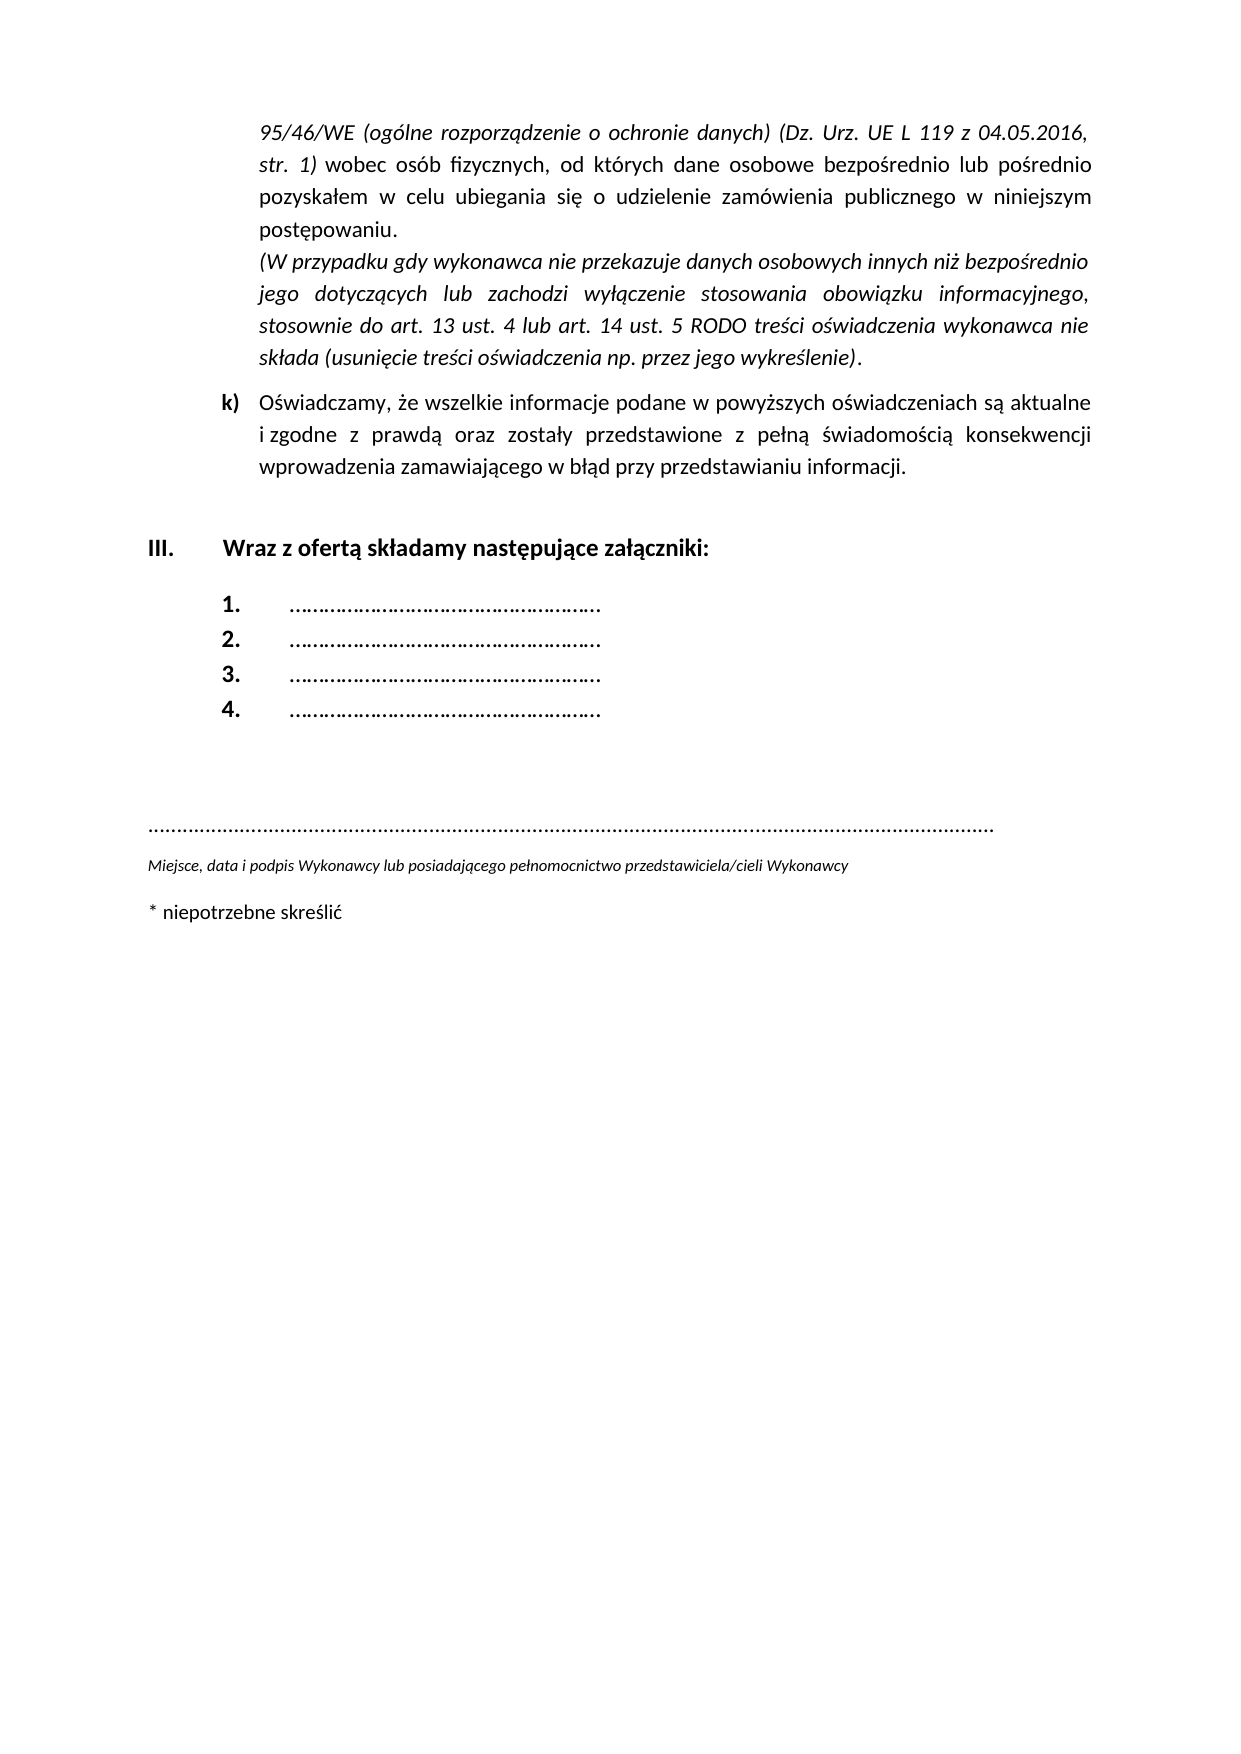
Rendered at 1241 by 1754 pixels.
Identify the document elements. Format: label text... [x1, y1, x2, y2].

list Oświadczamy, że wszelkie informacje podane w powyższych oświadczeniach są aktualne i zgodne z prawdą oraz zostały przedstawione z pełną świadomością konsekwencji wprowadzenia zamawiającego w błąd przy przedstawianiu informacji. [221, 388, 1093, 481]
text 1. ……………………………………………… [221, 588, 1093, 618]
text 4. ……………………………………………… [221, 693, 1093, 723]
text Miejsce, data i podpis Wykonawcy lub posiadającego pełnomocnictwo przedstawiciela/cieli Wykonawcy [148, 855, 1093, 876]
list Wraz z ofertą składamy następujące załączniki: [148, 532, 1022, 563]
text 2. ……………………………………………… [221, 623, 1093, 653]
text * niepotrzebne skreślić [148, 899, 1093, 925]
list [221, 118, 1093, 371]
text .................................................................................................................................................... [148, 811, 1093, 838]
text 3. ……………………………………………… [221, 658, 1093, 688]
